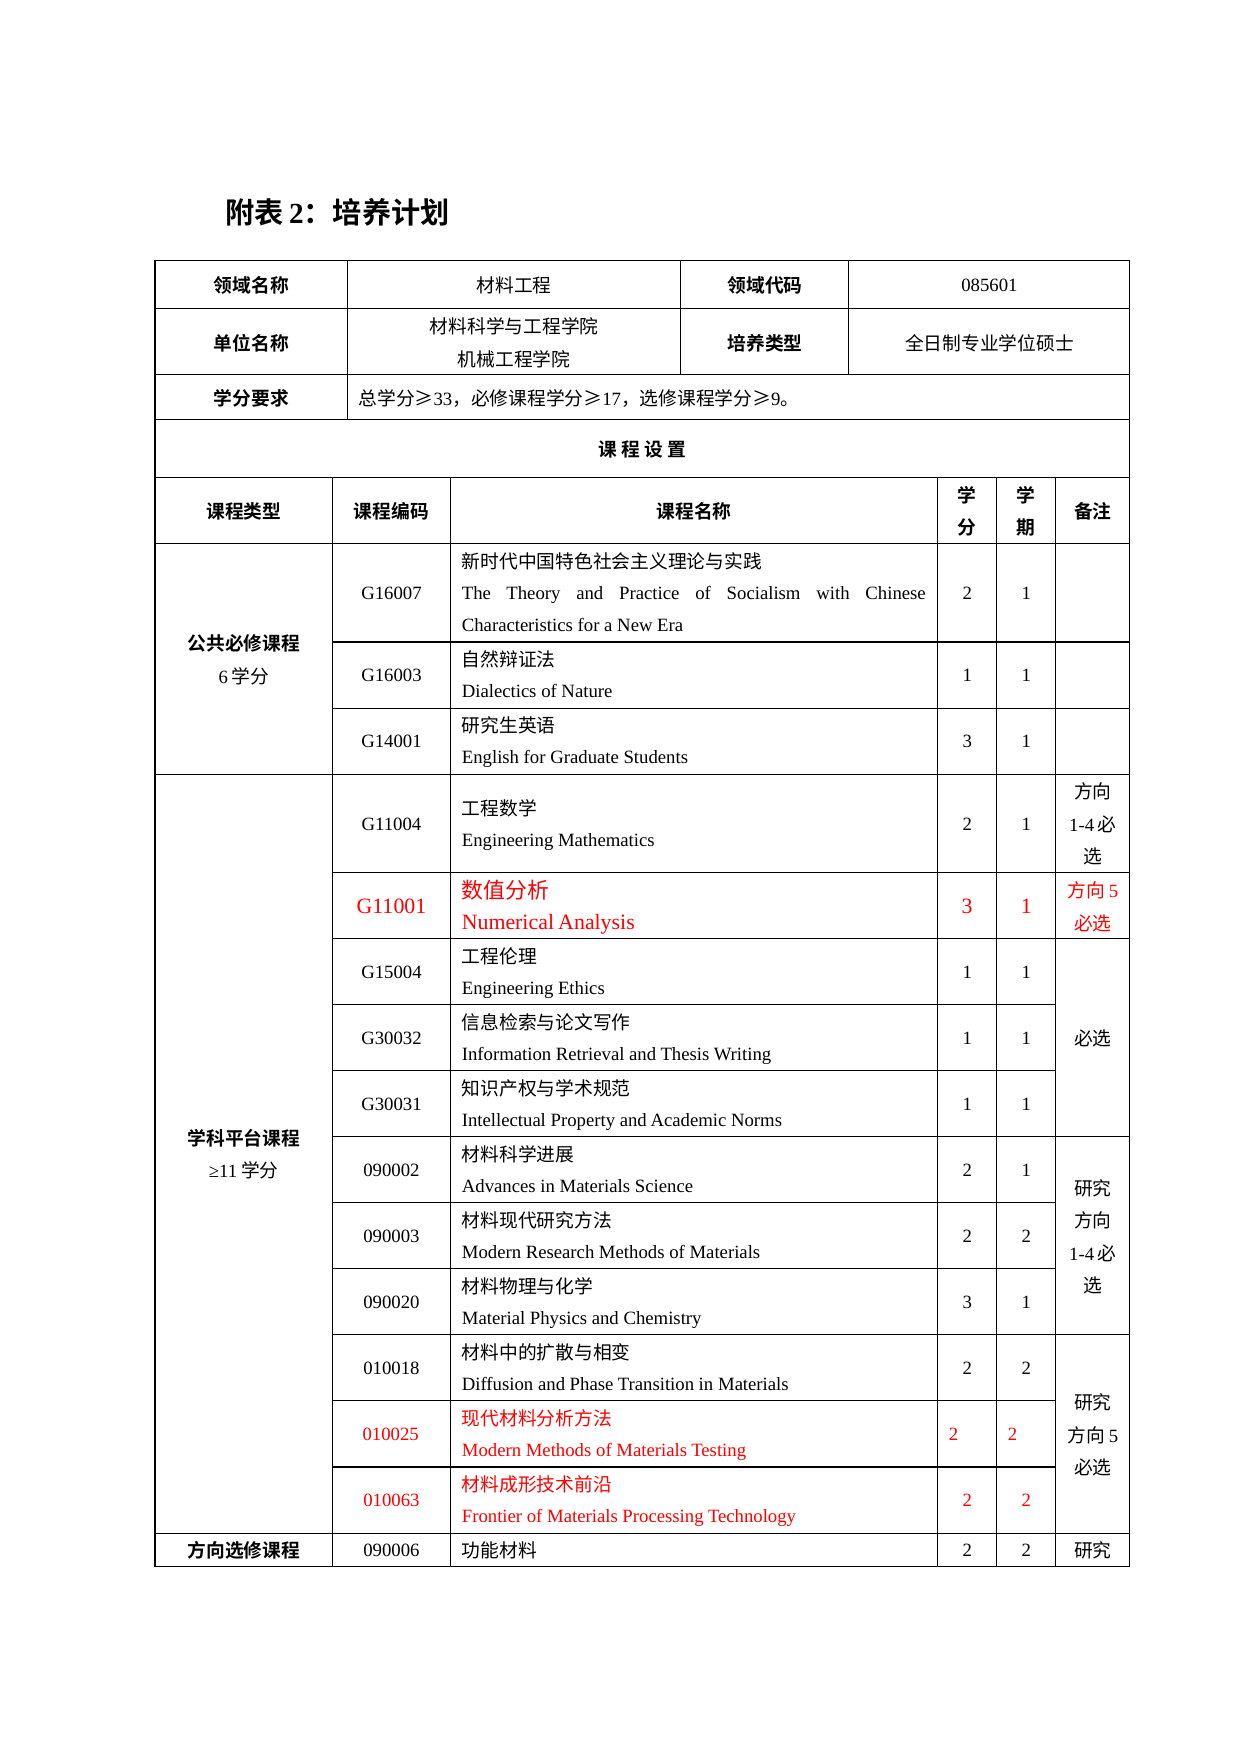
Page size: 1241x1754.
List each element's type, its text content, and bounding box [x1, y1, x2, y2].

table_cell 2 [938, 1203, 996, 1268]
table_cell 010018 [333, 1335, 450, 1400]
table_cell 新时代中国特色社会主义理论与实践 The Theory and Practice of Socialism with Chinese Characteristics for a New Era [451, 544, 937, 641]
table_cell 1 [997, 1137, 1055, 1202]
table_cell 1 [997, 1005, 1055, 1070]
table_cell 090006 [333, 1534, 450, 1566]
table_cell 090003 [333, 1203, 450, 1268]
table_cell 知识产权与学术规范 Intellectual Property and Academic Norms [451, 1071, 937, 1136]
table_cell 1 [997, 544, 1055, 641]
table_header 领域代码 [681, 261, 848, 308]
table_cell G16007 [333, 544, 450, 641]
table_cell [1056, 709, 1129, 773]
table_cell G30031 [333, 1071, 450, 1136]
table_cell 3 [938, 873, 996, 938]
table_cell 总学分≥33，必修课程学分≥17，选修课程学分≥9。 [348, 375, 1129, 419]
table_cell 1 [997, 643, 1055, 707]
table_cell G15004 [333, 939, 450, 1004]
table_cell 研究方向1-4必选 [1056, 1137, 1129, 1334]
table_cell 1 [997, 939, 1055, 1004]
table_cell 2 [938, 1335, 996, 1400]
table_cell 研究方向1-4选修 [1056, 1534, 1129, 1566]
table_cell 全日制专业学位硕士 [849, 309, 1129, 374]
table_cell 2 [997, 1401, 1055, 1466]
table_cell G14001 [333, 709, 450, 773]
table_cell 010063 [333, 1468, 450, 1532]
table_cell 2 [938, 1534, 996, 1566]
table_cell 1 [938, 643, 996, 707]
table_cell 2 [997, 1534, 1055, 1566]
table_cell 3 [938, 709, 996, 773]
table_cell 材料科学与工程学院 机械工程学院 [348, 309, 680, 374]
table_cell 方向选修课程 ≥8学分 [156, 1534, 332, 1566]
table_cell 090020 [333, 1269, 450, 1334]
table_cell 1 [997, 709, 1055, 773]
table_cell 课程名称 [451, 478, 937, 543]
table_cell G30032 [333, 1005, 450, 1070]
table_cell 2 [938, 1137, 996, 1202]
table_cell 备注 [1056, 478, 1129, 543]
table_cell 2 [938, 544, 996, 641]
table_header 085601 [849, 261, 1129, 308]
table_cell 课程类型 [156, 478, 332, 543]
table_cell 课程编码 [333, 478, 450, 543]
table_cell 工程数学 Engineering Mathematics [451, 775, 937, 872]
table_cell 信息检索与论文写作 Information Retrieval and Thesis Writing [451, 1005, 937, 1070]
table_cell 现代材料分析方法 Modern Methods of Materials Testing [451, 1401, 937, 1466]
table_cell 2 [997, 1203, 1055, 1268]
table_cell 工程伦理 Engineering Ethics [451, 939, 937, 1004]
table_cell 必选 [1056, 939, 1129, 1136]
text 附表2：培养计划 [187, 178, 1053, 243]
table_cell 2 [938, 1468, 996, 1532]
table_cell 2 [938, 775, 996, 872]
table_cell 公共必修课程 6学分 [156, 544, 332, 773]
table_cell 培养类型 [681, 309, 848, 374]
table_cell G16003 [333, 643, 450, 707]
table_cell 材料科学进展 Advances in Materials Science [451, 1137, 937, 1202]
table_cell 010025 [333, 1401, 450, 1466]
table_cell 学期 [997, 478, 1055, 543]
table_cell [1056, 544, 1129, 641]
table_cell 数值分析 Numerical Analysis [451, 873, 937, 938]
table_cell G11004 [333, 775, 450, 872]
table_cell 材料现代研究方法 Modern Research Methods of Materials [451, 1203, 937, 1268]
table_header 材料工程 [348, 261, 680, 308]
table_cell 材料成形技术前沿 Frontier of Materials Processing Technology [451, 1468, 937, 1532]
table_cell 材料中的扩散与相变 Diffusion and Phase Transition in Materials [451, 1335, 937, 1400]
table_cell 1 [997, 1071, 1055, 1136]
table_cell 1 [938, 1005, 996, 1070]
table_cell 研究方向5 必选 [1056, 1335, 1129, 1532]
table_cell 学科平台课程 ≥11学分 [156, 775, 332, 1532]
table_cell 单位名称 [156, 309, 347, 374]
table_cell [1056, 643, 1129, 707]
table_cell 方向1-4必选 [1056, 775, 1129, 872]
table_cell 090002 [333, 1137, 450, 1202]
table_cell 1 [997, 1269, 1055, 1334]
table_cell 2 [997, 1468, 1055, 1532]
table_cell 3 [938, 1269, 996, 1334]
table_cell 课 程 设 置 [156, 420, 1129, 477]
table_cell 自然辩证法 Dialectics of Nature [451, 643, 937, 707]
table_cell 学分要求 [156, 375, 347, 419]
table_cell 学分 [938, 478, 996, 543]
table_cell 2 [938, 1401, 996, 1466]
table_cell 研究生英语 English for Graduate Students [451, 709, 937, 773]
table_cell 2 [997, 1335, 1055, 1400]
table_cell 1 [938, 939, 996, 1004]
table_cell 1 [997, 775, 1055, 872]
table_cell 材料物理与化学 Material Physics and Chemistry [451, 1269, 937, 1334]
table_cell 方向5必选 [1056, 873, 1129, 938]
table_cell G11001 [333, 873, 450, 938]
table_header 领域名称 [156, 261, 347, 308]
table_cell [451, 1534, 937, 1566]
table_cell 1 [938, 1071, 996, 1136]
table_cell 1 [997, 873, 1055, 938]
